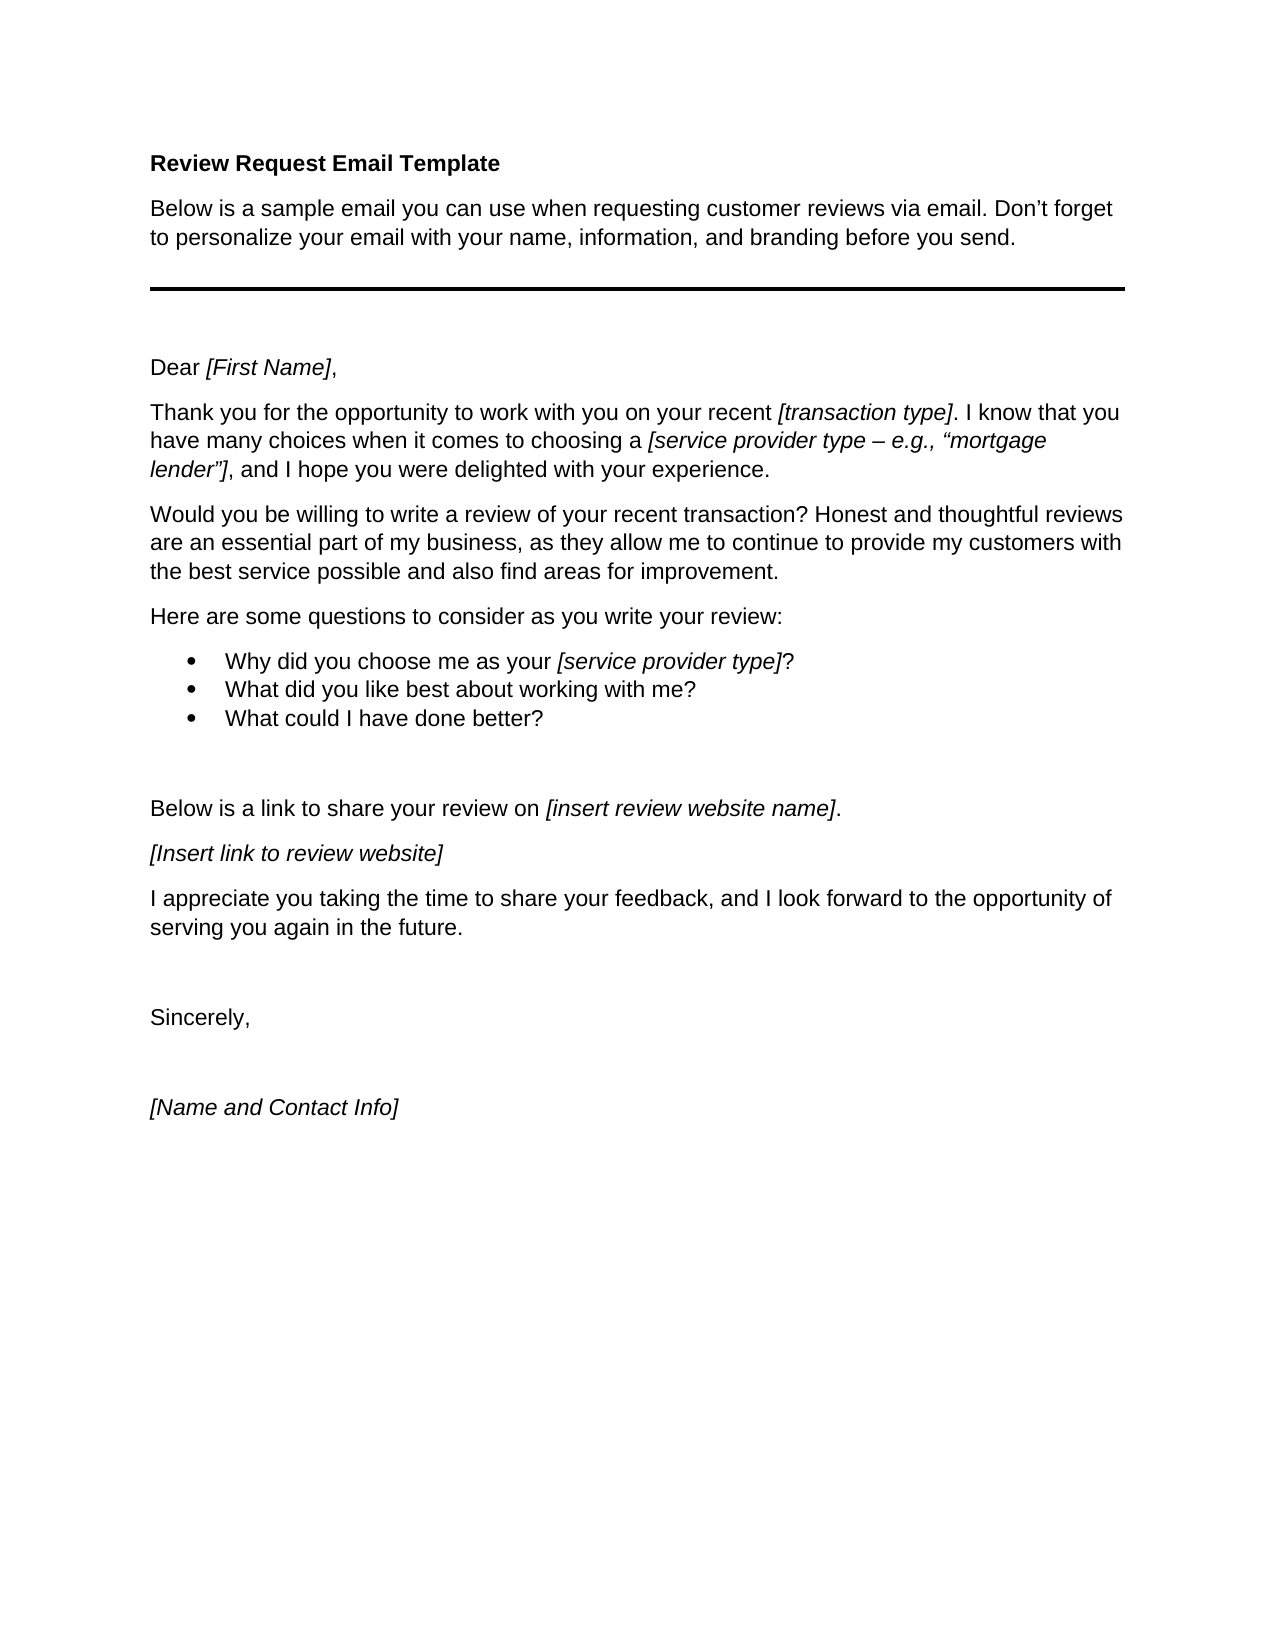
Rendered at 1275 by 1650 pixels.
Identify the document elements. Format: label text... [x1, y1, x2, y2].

text [Insert link to review website] [150, 840, 1125, 866]
text I appreciate you taking the time to share your feedback, and I look forward to the opportunity of serving you again in the future. [150, 885, 1125, 940]
text Below is a link to share your review on [insert review website name]. [150, 795, 1125, 821]
text Below is a sample email you can use when requesting customer reviews via email. Don’t forget to personalize your email with your name, information, and branding before you send. [150, 195, 1125, 250]
list Why did you choose me as your [service provider type]? [187, 648, 1125, 674]
list What could I have done better? [187, 705, 1125, 731]
text Here are some questions to consider as you write your review: [150, 603, 1125, 629]
text Dear [First Name], [150, 354, 1125, 380]
list What did you like best about working with me? [187, 676, 1125, 703]
text Would you be willing to write a review of your recent transaction? Honest and thoughtful reviews are an essential part of my business, as they allow me to continue to provide my customers with the best service possible and also find areas for improvement. [150, 501, 1125, 584]
text [Name and Contact Info] [150, 1094, 1125, 1120]
text Thank you for the opportunity to work with you on your recent [transaction type]. I know that you have many choices when it comes to choosing a [service provider type – e.g., “mortgage lender”], and I hope you were delighted with your experience. [150, 399, 1125, 482]
text Sincerely, [150, 1004, 1125, 1030]
text Review Request Email Template [150, 150, 1125, 176]
